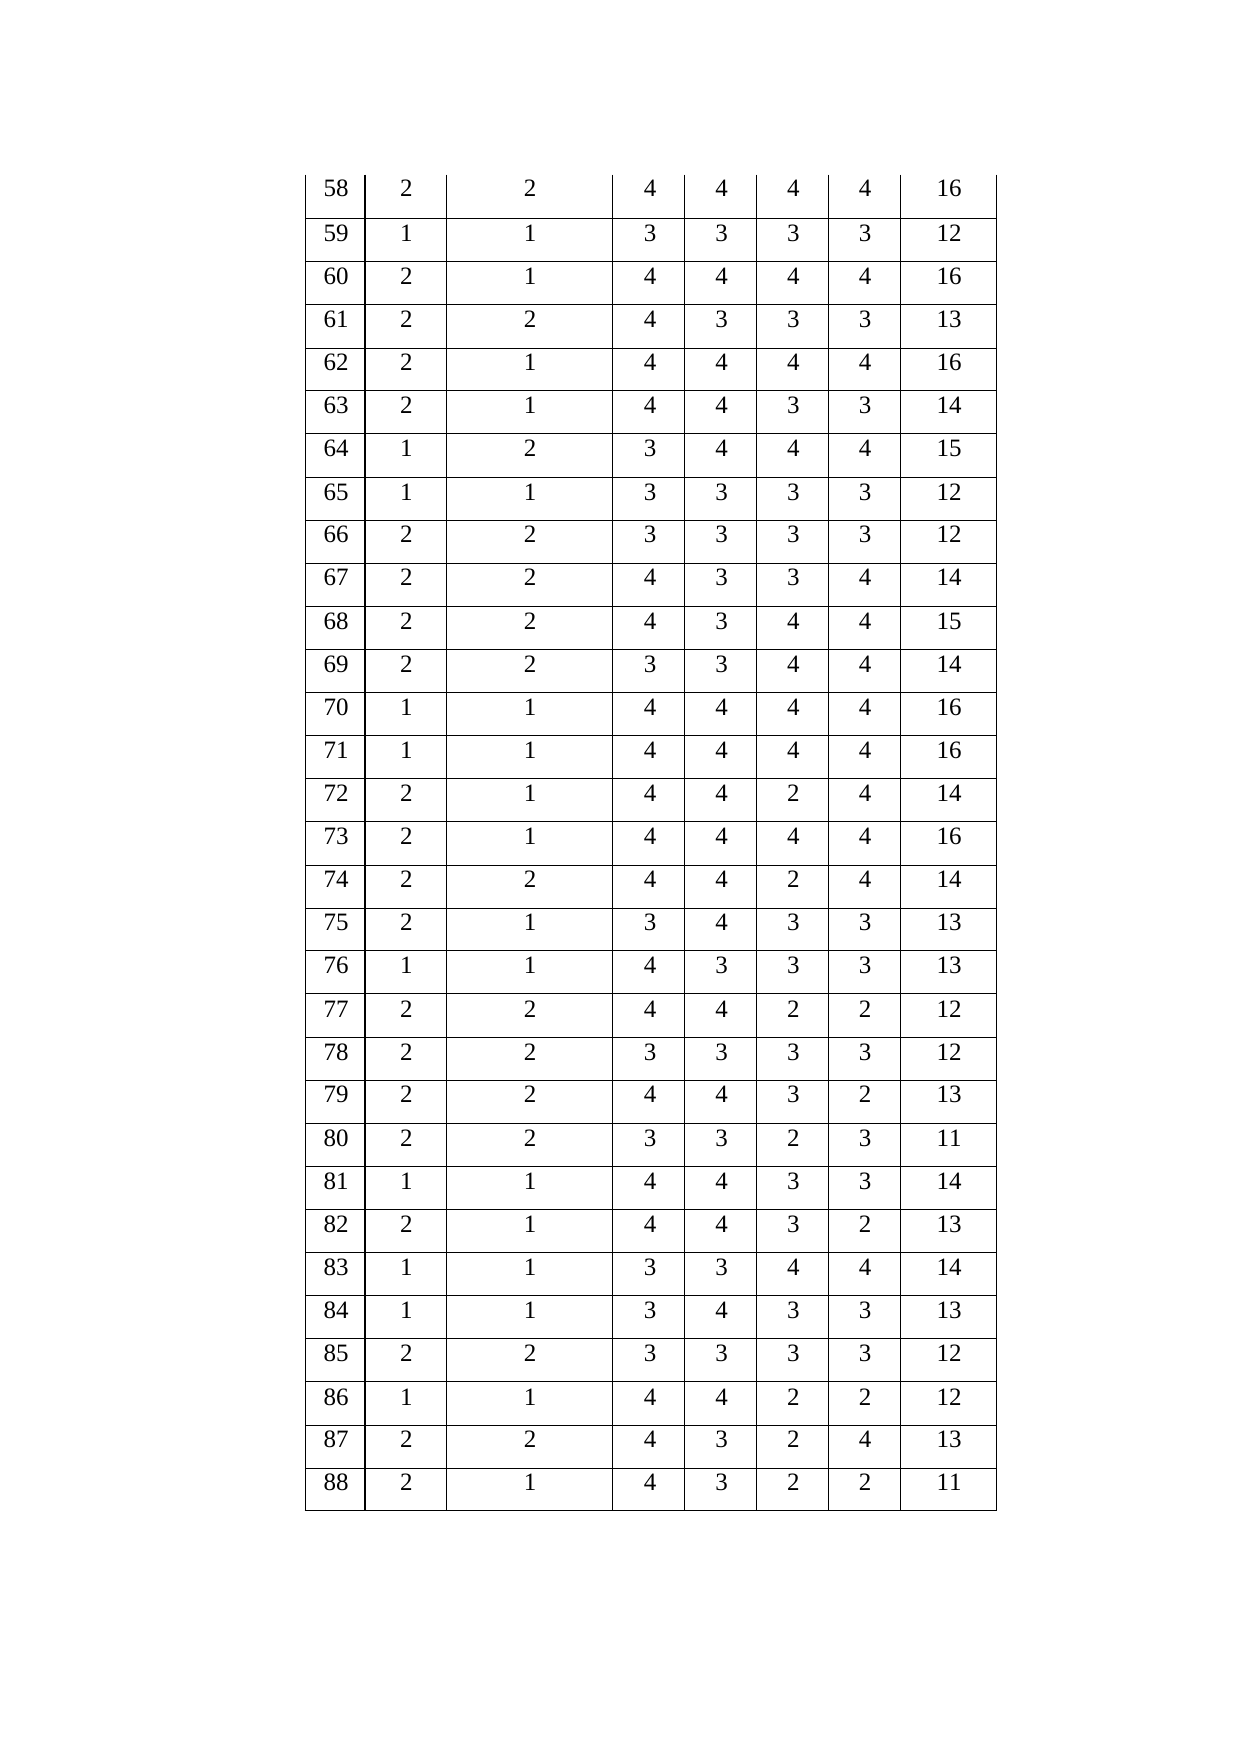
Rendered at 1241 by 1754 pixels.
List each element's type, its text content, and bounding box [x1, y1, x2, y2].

table_cell 4 [685, 262, 756, 304]
table_cell 4 [829, 262, 900, 304]
table_cell 2 [366, 866, 446, 907]
table_cell 61 [306, 305, 364, 347]
table_cell 1 [447, 262, 612, 304]
table_cell 2 [447, 1124, 612, 1166]
table_cell 2 [829, 1081, 900, 1123]
table_cell 3 [829, 909, 900, 950]
table_cell 1 [366, 478, 446, 519]
table_cell 76 [306, 951, 364, 993]
table_cell 3 [757, 1339, 828, 1381]
table_cell 68 [306, 607, 364, 649]
table_cell 1 [447, 1167, 612, 1209]
table_cell 2 [447, 434, 612, 477]
table_cell 65 [306, 478, 364, 519]
table_cell 4 [613, 349, 684, 390]
table_cell 4 [829, 650, 900, 692]
table_cell 70 [306, 693, 364, 735]
table_cell 3 [829, 1124, 900, 1166]
table_cell 3 [613, 478, 684, 519]
table_cell 2 [366, 262, 446, 304]
table_cell 4 [685, 693, 756, 735]
table_cell 3 [829, 1167, 900, 1209]
table_cell 15 [901, 607, 996, 649]
table_cell 64 [306, 434, 364, 477]
table_cell 3 [757, 521, 828, 562]
table_cell 3 [685, 951, 756, 993]
table_cell 11 [901, 1124, 996, 1166]
table_cell 4 [829, 607, 900, 649]
table_cell 2 [447, 305, 612, 347]
table_cell 2 [829, 1210, 900, 1252]
table_cell 4 [829, 736, 900, 778]
table_cell 87 [306, 1426, 364, 1467]
table_cell 3 [613, 1296, 684, 1338]
table_cell 3 [685, 1124, 756, 1166]
table_cell 3 [685, 1038, 756, 1079]
table_cell 14 [901, 866, 996, 907]
table_cell 86 [306, 1382, 364, 1424]
table_cell 3 [685, 1339, 756, 1381]
table_cell 1 [447, 391, 612, 433]
table_cell 1 [366, 1382, 446, 1424]
table_cell 2 [366, 564, 446, 606]
table_cell 2 [366, 1426, 446, 1467]
table_cell 4 [829, 1426, 900, 1467]
table_cell 3 [613, 1124, 684, 1166]
table_cell 1 [366, 434, 446, 477]
table_cell 12 [901, 521, 996, 562]
table_cell 4 [685, 779, 756, 821]
table_cell 1 [447, 478, 612, 519]
table_cell 11 [901, 1469, 996, 1510]
table_cell 2 [366, 994, 446, 1037]
table_cell 3 [685, 219, 756, 261]
table_cell 77 [306, 994, 364, 1037]
table_cell 16 [901, 693, 996, 735]
table_cell 1 [366, 219, 446, 261]
table_cell 4 [613, 391, 684, 433]
table_cell 4 [685, 736, 756, 778]
table_cell 4 [613, 564, 684, 606]
table_cell 1 [366, 1167, 446, 1209]
table_cell 62 [306, 349, 364, 390]
table_cell 2 [447, 521, 612, 562]
table_cell 2 [447, 1081, 612, 1123]
table_cell 4 [757, 434, 828, 477]
table_cell 3 [757, 1167, 828, 1209]
table_cell 3 [757, 564, 828, 606]
table_cell 3 [613, 521, 684, 562]
table_cell 16 [901, 822, 996, 864]
table_cell 1 [366, 1296, 446, 1338]
table_cell 4 [829, 349, 900, 390]
table_cell 4 [757, 693, 828, 735]
table_cell 4 [613, 1081, 684, 1123]
table_cell 2 [366, 1469, 446, 1510]
table_cell 2 [447, 1038, 612, 1079]
table_cell 3 [829, 1339, 900, 1381]
table_cell 2 [447, 607, 612, 649]
table_cell 2 [366, 1038, 446, 1079]
table_cell 4 [757, 1253, 828, 1295]
table_cell 3 [757, 1038, 828, 1079]
table_cell 4 [613, 693, 684, 735]
table_cell 3 [685, 521, 756, 562]
table_cell 3 [685, 650, 756, 692]
table_cell 2 [366, 391, 446, 433]
table_cell 66 [306, 521, 364, 562]
table_cell 3 [829, 521, 900, 562]
table_header 16 [901, 175, 996, 218]
table_cell 15 [901, 434, 996, 477]
table_cell 4 [757, 607, 828, 649]
table_header 2 [366, 175, 446, 218]
table_cell 1 [447, 1253, 612, 1295]
table_cell 1 [447, 909, 612, 950]
table_cell 3 [685, 1469, 756, 1510]
table_cell 1 [447, 693, 612, 735]
table_cell 3 [685, 1426, 756, 1467]
table_cell 4 [757, 736, 828, 778]
table_cell 16 [901, 736, 996, 778]
table_cell 16 [901, 262, 996, 304]
table_cell 1 [447, 1469, 612, 1510]
table_cell 3 [757, 1210, 828, 1252]
table_cell 2 [447, 650, 612, 692]
table_cell 3 [829, 1038, 900, 1079]
table_cell 3 [757, 219, 828, 261]
table_cell 12 [901, 1382, 996, 1424]
table_header 4 [829, 175, 900, 218]
table_cell 4 [685, 866, 756, 907]
table_cell 1 [366, 736, 446, 778]
table_cell 4 [613, 994, 684, 1037]
table_cell 84 [306, 1296, 364, 1338]
table_header 4 [685, 175, 756, 218]
table_cell 4 [685, 391, 756, 433]
table_cell 13 [901, 909, 996, 950]
table_cell 3 [685, 478, 756, 519]
table_cell 3 [829, 1296, 900, 1338]
table_cell 60 [306, 262, 364, 304]
table_cell 2 [757, 1426, 828, 1467]
table_cell 3 [757, 1081, 828, 1123]
table_cell 3 [829, 391, 900, 433]
table_cell 13 [901, 951, 996, 993]
table_cell 1 [447, 1382, 612, 1424]
table_cell 4 [829, 822, 900, 864]
table_cell 3 [613, 1038, 684, 1079]
table_cell 2 [447, 1339, 612, 1381]
table_cell 2 [447, 1426, 612, 1467]
table_cell 12 [901, 1038, 996, 1079]
table_cell 4 [685, 822, 756, 864]
table_cell 1 [447, 349, 612, 390]
table_cell 1 [447, 219, 612, 261]
table_cell 12 [901, 478, 996, 519]
table_cell 2 [366, 1210, 446, 1252]
table_cell 4 [613, 866, 684, 907]
table_cell 78 [306, 1038, 364, 1079]
table_cell 4 [613, 736, 684, 778]
table_cell 3 [613, 1339, 684, 1381]
table_cell 2 [829, 1382, 900, 1424]
table_cell 2 [366, 1339, 446, 1381]
table_cell 2 [366, 650, 446, 692]
table_cell 4 [613, 607, 684, 649]
table_cell 4 [829, 866, 900, 907]
table_cell 3 [757, 391, 828, 433]
table_cell 13 [901, 305, 996, 347]
table_cell 4 [613, 1469, 684, 1510]
table_cell 67 [306, 564, 364, 606]
table_cell 75 [306, 909, 364, 950]
table_cell 4 [613, 1210, 684, 1252]
table_cell 4 [613, 951, 684, 993]
table_cell 2 [757, 994, 828, 1037]
table_cell 1 [447, 1210, 612, 1252]
table_cell 4 [829, 779, 900, 821]
table_cell 4 [685, 1382, 756, 1424]
table_cell 3 [613, 1253, 684, 1295]
table_cell 3 [685, 1253, 756, 1295]
table_cell 2 [757, 1469, 828, 1510]
table_cell 69 [306, 650, 364, 692]
table_cell 3 [757, 305, 828, 347]
table_cell 85 [306, 1339, 364, 1381]
table_cell 1 [447, 951, 612, 993]
table_cell 14 [901, 391, 996, 433]
table_cell 12 [901, 1339, 996, 1381]
table_cell 79 [306, 1081, 364, 1123]
table_cell 59 [306, 219, 364, 261]
table_cell 72 [306, 779, 364, 821]
table_cell 3 [613, 219, 684, 261]
table_cell 4 [613, 1382, 684, 1424]
table_cell 14 [901, 779, 996, 821]
table_cell 4 [757, 822, 828, 864]
table_cell 63 [306, 391, 364, 433]
table_cell 2 [447, 564, 612, 606]
table_cell 2 [757, 1382, 828, 1424]
table_cell 4 [685, 1296, 756, 1338]
table_cell 4 [685, 909, 756, 950]
table_cell 80 [306, 1124, 364, 1166]
table_header 4 [757, 175, 828, 218]
table_cell 3 [685, 305, 756, 347]
table_cell 1 [447, 736, 612, 778]
table_cell 4 [829, 693, 900, 735]
table_cell 14 [901, 1253, 996, 1295]
table_cell 1 [366, 951, 446, 993]
table_cell 3 [829, 305, 900, 347]
table_cell 2 [366, 607, 446, 649]
table_cell 2 [757, 779, 828, 821]
table_cell 3 [613, 434, 684, 477]
table_cell 2 [447, 866, 612, 907]
table_cell 3 [757, 478, 828, 519]
table_cell 74 [306, 866, 364, 907]
table_cell 1 [366, 1253, 446, 1295]
table_cell 2 [366, 1081, 446, 1123]
table_cell 13 [901, 1296, 996, 1338]
table_cell 2 [829, 994, 900, 1037]
table_cell 2 [366, 349, 446, 390]
table_cell 2 [366, 1124, 446, 1166]
table_cell 3 [613, 909, 684, 950]
table_cell 82 [306, 1210, 364, 1252]
table_cell 4 [685, 434, 756, 477]
table_cell 4 [685, 1081, 756, 1123]
table_cell 2 [757, 866, 828, 907]
table_cell 1 [366, 693, 446, 735]
table_cell 3 [829, 219, 900, 261]
table_cell 4 [613, 1167, 684, 1209]
table_cell 2 [829, 1469, 900, 1510]
table_cell 4 [613, 822, 684, 864]
table_cell 4 [685, 994, 756, 1037]
table_cell 4 [829, 1253, 900, 1295]
table_cell 13 [901, 1426, 996, 1467]
table_cell 71 [306, 736, 364, 778]
table_cell 3 [757, 1296, 828, 1338]
table_cell 3 [613, 650, 684, 692]
table_cell 4 [613, 779, 684, 821]
table_cell 2 [366, 822, 446, 864]
table_cell 3 [829, 478, 900, 519]
table_cell 12 [901, 219, 996, 261]
table_header 4 [613, 175, 684, 218]
table_cell 16 [901, 349, 996, 390]
table_cell 2 [366, 909, 446, 950]
table_cell 2 [757, 1124, 828, 1166]
table_cell 13 [901, 1081, 996, 1123]
table_cell 1 [447, 822, 612, 864]
table_cell 3 [685, 607, 756, 649]
table_cell 12 [901, 994, 996, 1037]
table_cell 2 [366, 521, 446, 562]
table_cell 4 [757, 349, 828, 390]
table_cell 4 [613, 305, 684, 347]
table_cell 4 [685, 1210, 756, 1252]
table_header 58 [306, 175, 364, 218]
table_cell 4 [613, 1426, 684, 1467]
table_cell 1 [447, 779, 612, 821]
table_cell 14 [901, 564, 996, 606]
table_cell 4 [757, 650, 828, 692]
table_cell 14 [901, 650, 996, 692]
table_cell 3 [685, 564, 756, 606]
table_cell 4 [685, 1167, 756, 1209]
table_header 2 [447, 175, 612, 218]
table_cell 4 [829, 564, 900, 606]
table_cell 4 [829, 434, 900, 477]
table_cell 4 [613, 262, 684, 304]
table_cell 73 [306, 822, 364, 864]
table_cell 2 [447, 994, 612, 1037]
table_cell 3 [757, 951, 828, 993]
table_cell 2 [366, 779, 446, 821]
table_cell 14 [901, 1167, 996, 1209]
table_cell 4 [685, 349, 756, 390]
table_cell 3 [829, 951, 900, 993]
table_cell 1 [447, 1296, 612, 1338]
table_cell 13 [901, 1210, 996, 1252]
table_cell 3 [757, 909, 828, 950]
table_cell 4 [757, 262, 828, 304]
table_cell 88 [306, 1469, 364, 1510]
table_cell 81 [306, 1167, 364, 1209]
table_cell 2 [366, 305, 446, 347]
table_cell 83 [306, 1253, 364, 1295]
